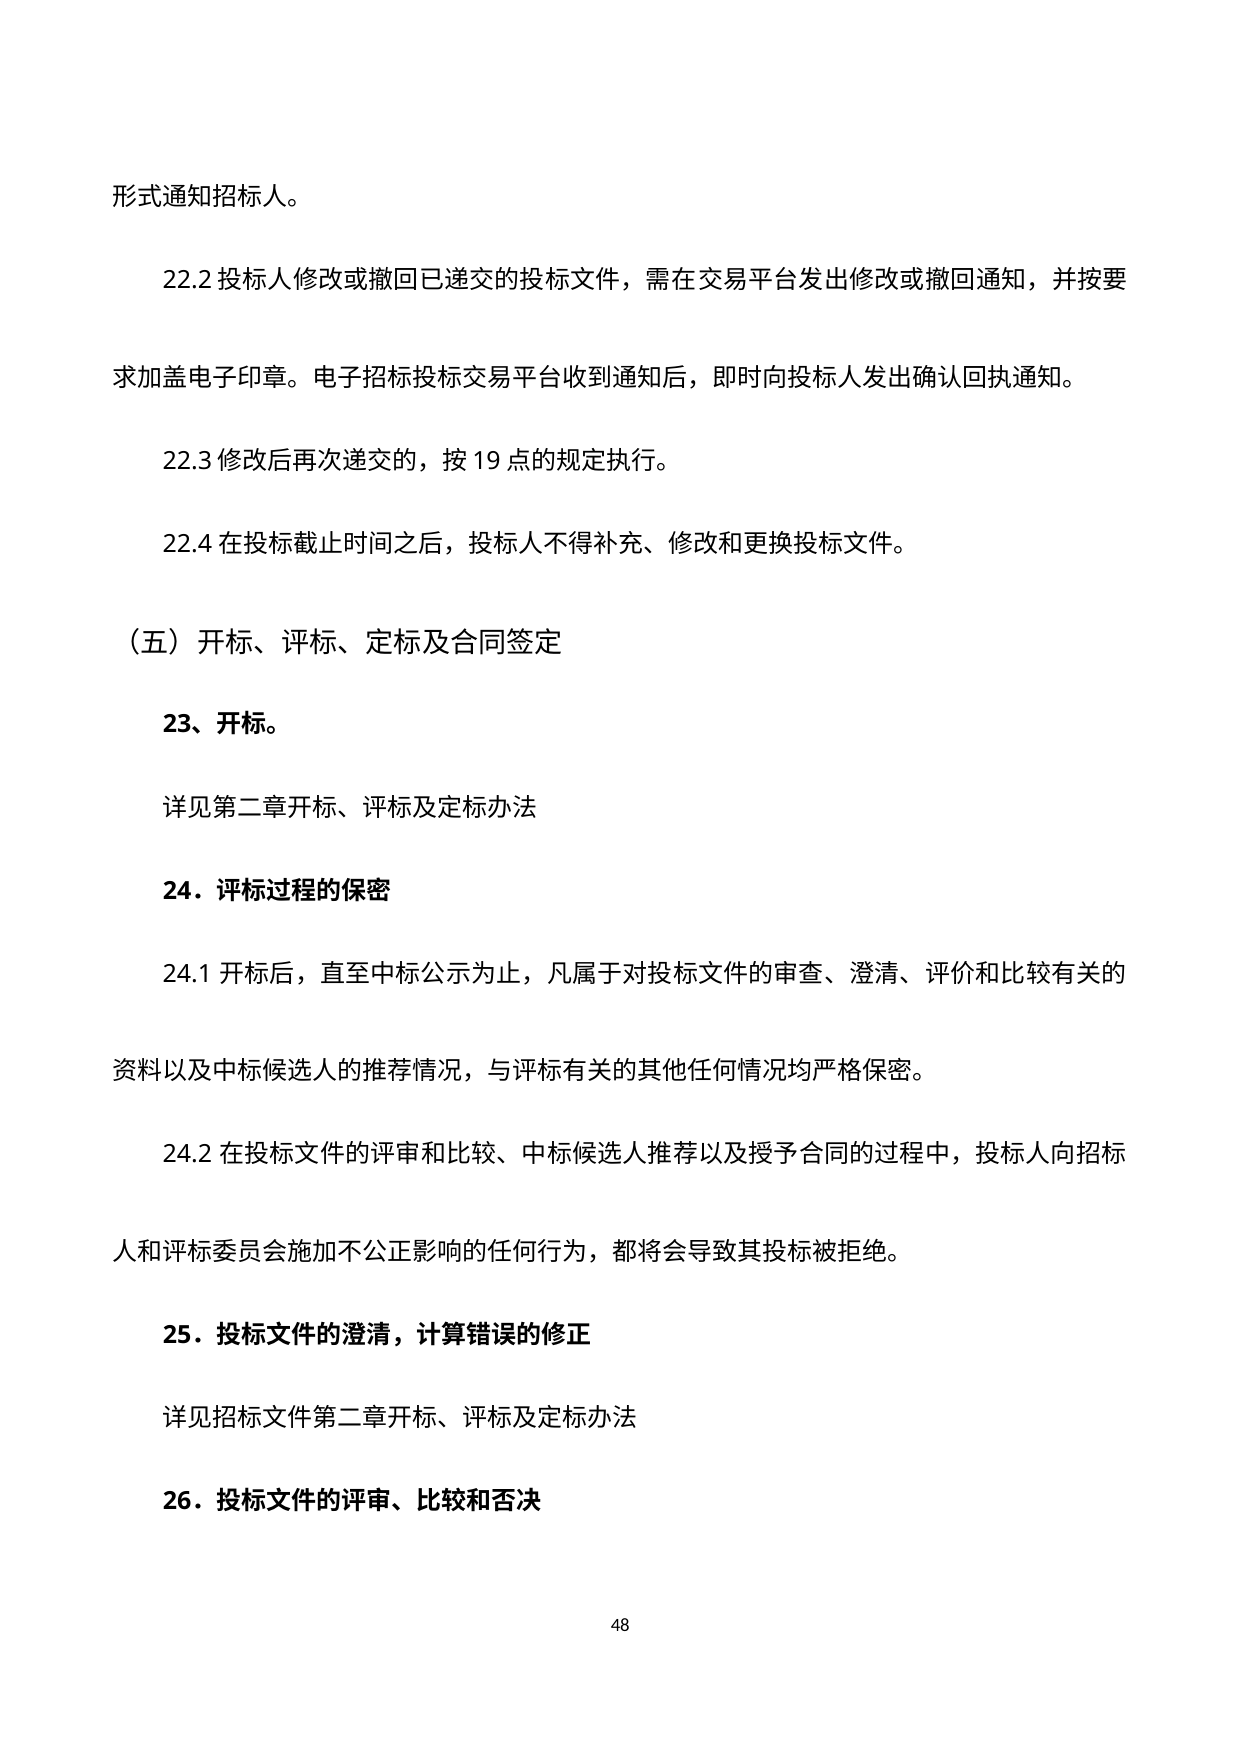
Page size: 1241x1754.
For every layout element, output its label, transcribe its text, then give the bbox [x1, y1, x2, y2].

text 详见第二章开标、评标及定标办法 [112, 773, 1128, 838]
text 26．投标文件的评审、比较和否决 [112, 1466, 1128, 1531]
text 22.4 在投标截止时间之后，投标人不得补充、修改和更换投标文件。 [112, 509, 1128, 574]
text 23、开标。 [112, 689, 1128, 754]
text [112, 162, 1128, 227]
text 24．评标过程的保密 [112, 856, 1128, 921]
text 24.2 在投标文件的评审和比较、中标候选人推荐以及授予合同的过程中，投标人向招标人和评标委员会施加不公正影响的任何行为，都将会导致其投标被拒绝。 [112, 1119, 1128, 1282]
text 25．投标文件的澄清，计算错误的修正 [112, 1300, 1128, 1365]
text 22.2投标人修改或撤回已递交的投标文件，需在交易平台发出修改或撤回通知，并按要求加盖电子印章。电子招标投标交易平台收到通知后，即时向投标人发出确认回执通知。 [112, 245, 1128, 408]
text 24.1 开标后，直至中标公示为止，凡属于对投标文件的审查、澄清、评价和比较有关的资料以及中标候选人的推荐情况，与评标有关的其他任何情况均严格保密。 [112, 939, 1128, 1101]
text 详见招标文件第二章开标、评标及定标办法 [112, 1383, 1128, 1448]
text 22.3修改后再次递交的，按19点的规定执行。 [112, 426, 1128, 491]
subtitle （五）开标、评标、定标及合同签定 [112, 608, 1128, 673]
